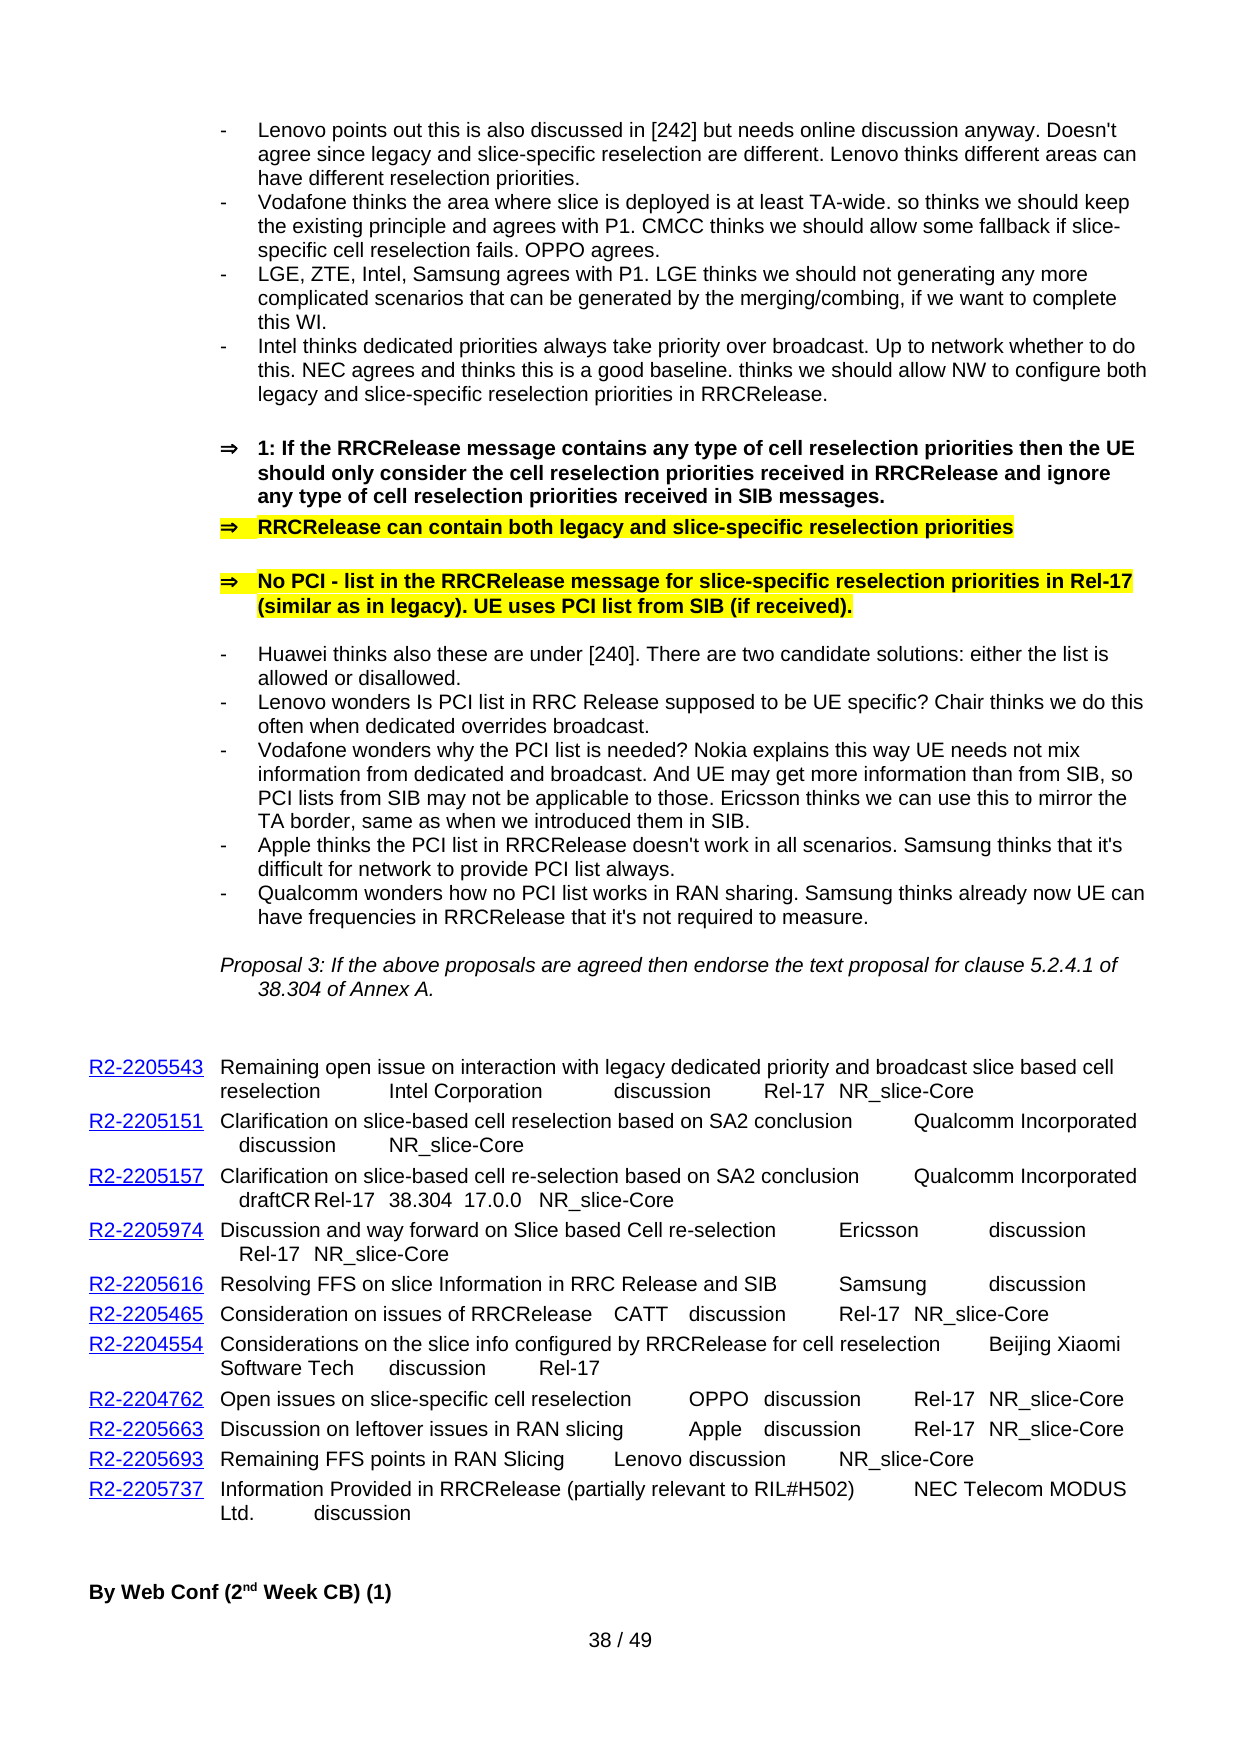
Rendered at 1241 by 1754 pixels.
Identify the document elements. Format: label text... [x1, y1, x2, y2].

text - Vodafone thinks the area where slice is deployed is at least TA-wide. so thinks we should keep the existing principle and agrees with P1. CMCC thinks we should allow some fallback if slice-specific cell reselection fails. OPPO agrees. [220, 190, 1152, 262]
title R2-2205616 Resolving FFS on slice Information in RRC Release and SIB Samsung discussion [89, 1272, 1152, 1296]
title R2-2204554 Considerations on the slice info configured by RRCRelease for cell reselection Beijing Xiaomi Software Tech discussion Rel-17 [89, 1332, 1152, 1380]
text Proposal 3: If the above proposals are agreed then endorse the text proposal for clause 5.2.4.1 of 38.304 of Annex A. [220, 953, 1152, 1001]
text - LGE, ZTE, Intel, Samsung agrees with P1. LGE thinks we should not generating any more complicated scenarios that can be generated by the merging/combing, if we want to complete this WI. [220, 262, 1152, 334]
text - Qualcomm wonders how no PCI list works in RAN sharing. Samsung thinks already now UE can have frequencies in RRCRelease that it's not required to measure. [220, 881, 1152, 929]
text - Lenovo points out this is also discussed in [242] but needs online discussion anyway. Doesn't agree since legacy and slice-specific reselection are different. Lenovo thinks different areas can have different reselection priorities. [220, 118, 1152, 190]
text No PCI - list in the RRCRelease message for slice-specific reselection priorities in Rel-17 (similar as in legacy). UE uses PCI list from SIB (if received). [220, 569, 1152, 618]
text - Vodafone wonders why the PCI list is needed? Nokia explains this way UE needs not mix information from dedicated and broadcast. And UE may get more information than from SIB, so PCI lists from SIB may not be applicable to those. Ericsson thinks we can use this to mirror the TA border, same as when we introduced them in SIB. [220, 737, 1152, 833]
text - Intel thinks dedicated priorities always take priority over broadcast. Up to network whether to do this. NEC agrees and thinks this is a good baseline. thinks we should allow NW to configure both legacy and slice-specific reselection priorities in RRCRelease. [220, 334, 1152, 406]
title R2-2205543 Remaining open issue on interaction with legacy dedicated priority and broadcast slice based cell reselection Intel Corporation discussion Rel-17 NR_slice-Core [89, 1055, 1152, 1103]
title R2-2204762 Open issues on slice-specific cell reselection OPPO discussion Rel-17 NR_slice-Core [89, 1386, 1152, 1410]
title R2-2205663 Discussion on leftover issues in RAN slicing Apple discussion Rel-17 NR_slice-Core [89, 1417, 1152, 1441]
title R2-2205974 Discussion and way forward on Slice based Cell re-selection Ericsson discussion Rel-17 NR_slice-Core [89, 1218, 1152, 1266]
text - Lenovo wonders Is PCI list in RRC Release supposed to be UE specific? Chair thinks we do this often when dedicated overrides broadcast. [220, 689, 1152, 737]
text - Huawei thinks also these are under [240]. There are two candidate solutions: either the list is allowed or disallowed. [220, 642, 1152, 689]
title R2-2205693 Remaining FFS points in RAN Slicing Lenovo discussion NR_slice-Core [89, 1447, 1152, 1471]
title R2-2205465 Consideration on issues of RRCRelease CATT discussion Rel-17 NR_slice-Core [89, 1302, 1152, 1326]
title R2-2205151 Clarification on slice-based cell reselection based on SA2 conclusion Qualcomm Incorporated discussion NR_slice-Core [89, 1109, 1152, 1157]
text By Web Conf (2nd Week CB) (1) [89, 1580, 1152, 1604]
text - Apple thinks the PCI list in RRCRelease doesn't work in all scenarios. Samsung thinks that it's difficult for network to provide PCI list always. [220, 833, 1152, 881]
text RRCRelease can contain both legacy and slice-specific reselection priorities [220, 514, 1152, 539]
text 1: If the RRCRelease message contains any type of cell reselection priorities then the UE should only consider the cell reselection priorities received in RRCRelease and ignore any type of cell reselection priorities received in SIB messages. [220, 436, 1152, 508]
title R2-2205157 Clarification on slice-based cell re-selection based on SA2 conclusion Qualcomm Incorporated draftCR Rel-17 38.304 17.0.0 NR_slice-Core [89, 1163, 1152, 1211]
title R2-2205737 Information Provided in RRCRelease (partially relevant to RIL#H502) NEC Telecom MODUS Ltd. discussion [89, 1477, 1152, 1525]
